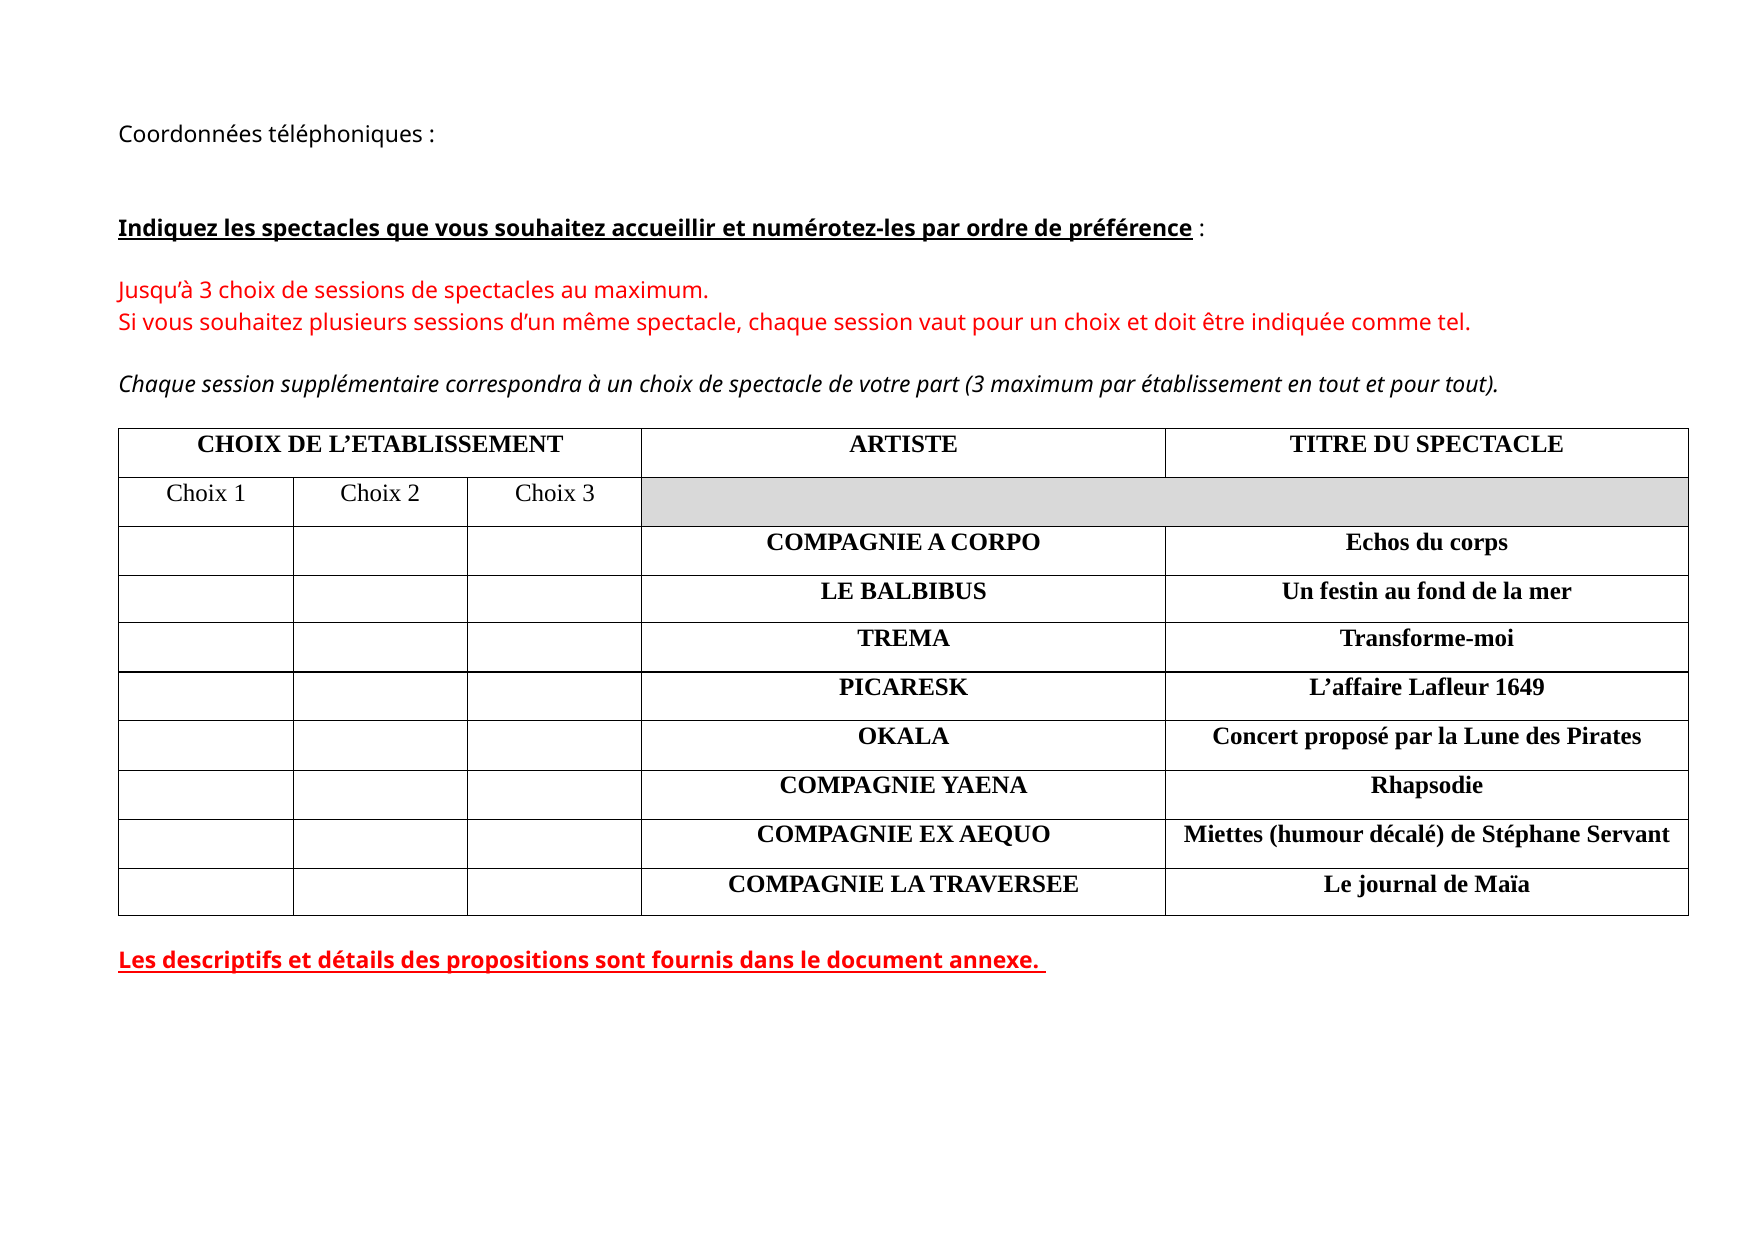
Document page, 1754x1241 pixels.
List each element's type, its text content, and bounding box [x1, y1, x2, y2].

table_cell COMPAGNIE A CORPO [642, 527, 1165, 575]
text Si vous souhaitez plusieurs sessions d’un même spectacle, chaque session vaut pour un choix et doit être indiquée comme tel. [118, 306, 1636, 337]
table_cell [294, 527, 467, 575]
table_cell [119, 673, 293, 720]
table_cell Miettes (humour décalé) de Stéphane Servant [1166, 820, 1688, 868]
table_cell Le journal de Maïa [1166, 869, 1688, 914]
table_cell [468, 721, 641, 769]
table_cell Choix 2 [294, 478, 467, 526]
table_cell [294, 673, 467, 720]
table_header ARTISTE [642, 429, 1165, 477]
table_cell COMPAGNIE YAENA [642, 771, 1165, 818]
table_cell Choix 1 [119, 478, 293, 526]
table_cell Echos du corps [1166, 527, 1688, 575]
table_cell L’affaire Lafleur 1649 [1166, 673, 1688, 720]
table_cell [468, 869, 641, 914]
text Indiquez les spectacles que vous souhaitez accueillir et numérotez-les par ordre de préférence : [118, 212, 1636, 243]
table_header CHOIX DE L’ETABLISSEMENT [119, 429, 641, 477]
table_cell [119, 820, 293, 868]
table_cell [119, 576, 293, 622]
table_cell Concert proposé par la Lune des Pirates [1166, 721, 1688, 769]
table_cell Un festin au fond de la mer [1166, 576, 1688, 622]
table_cell [294, 576, 467, 622]
table_cell [119, 527, 293, 575]
table_cell Transforme-moi [1166, 623, 1688, 671]
table_cell TREMA [642, 623, 1165, 671]
table_cell [294, 820, 467, 868]
table_cell Choix 3 [468, 478, 641, 526]
table_cell COMPAGNIE EX AEQUO [642, 820, 1165, 868]
table_cell [294, 623, 467, 671]
table_cell Rhapsodie [1166, 771, 1688, 818]
table_cell OKALA [642, 721, 1165, 769]
table_cell [468, 673, 641, 720]
table_cell [119, 771, 293, 818]
text Jusqu’à 3 choix de sessions de spectacles au maximum. [118, 274, 1636, 306]
table_cell [468, 623, 641, 671]
table_cell PICARESK [642, 673, 1165, 720]
text Chaque session supplémentaire correspondra à un choix de spectacle de votre part (3 maximum par établissement en tout et pour tout). [118, 368, 1636, 399]
table_cell [119, 869, 293, 914]
table_cell [294, 721, 467, 769]
table_cell LE BALBIBUS [642, 576, 1165, 622]
table_cell [642, 478, 1688, 526]
table_cell [294, 869, 467, 914]
table_cell [468, 820, 641, 868]
table_cell COMPAGNIE LA TRAVERSEE [642, 869, 1165, 914]
text Coordonnées téléphoniques : [118, 118, 1636, 149]
table_cell [119, 623, 293, 671]
table_cell [119, 721, 293, 769]
table_cell [468, 527, 641, 575]
text Les descriptifs et détails des propositions sont fournis dans le document annexe. [118, 944, 1636, 976]
table_cell [294, 771, 467, 818]
table_cell [468, 576, 641, 622]
table_cell [468, 771, 641, 818]
table_header TITRE DU SPECTACLE [1166, 429, 1688, 477]
